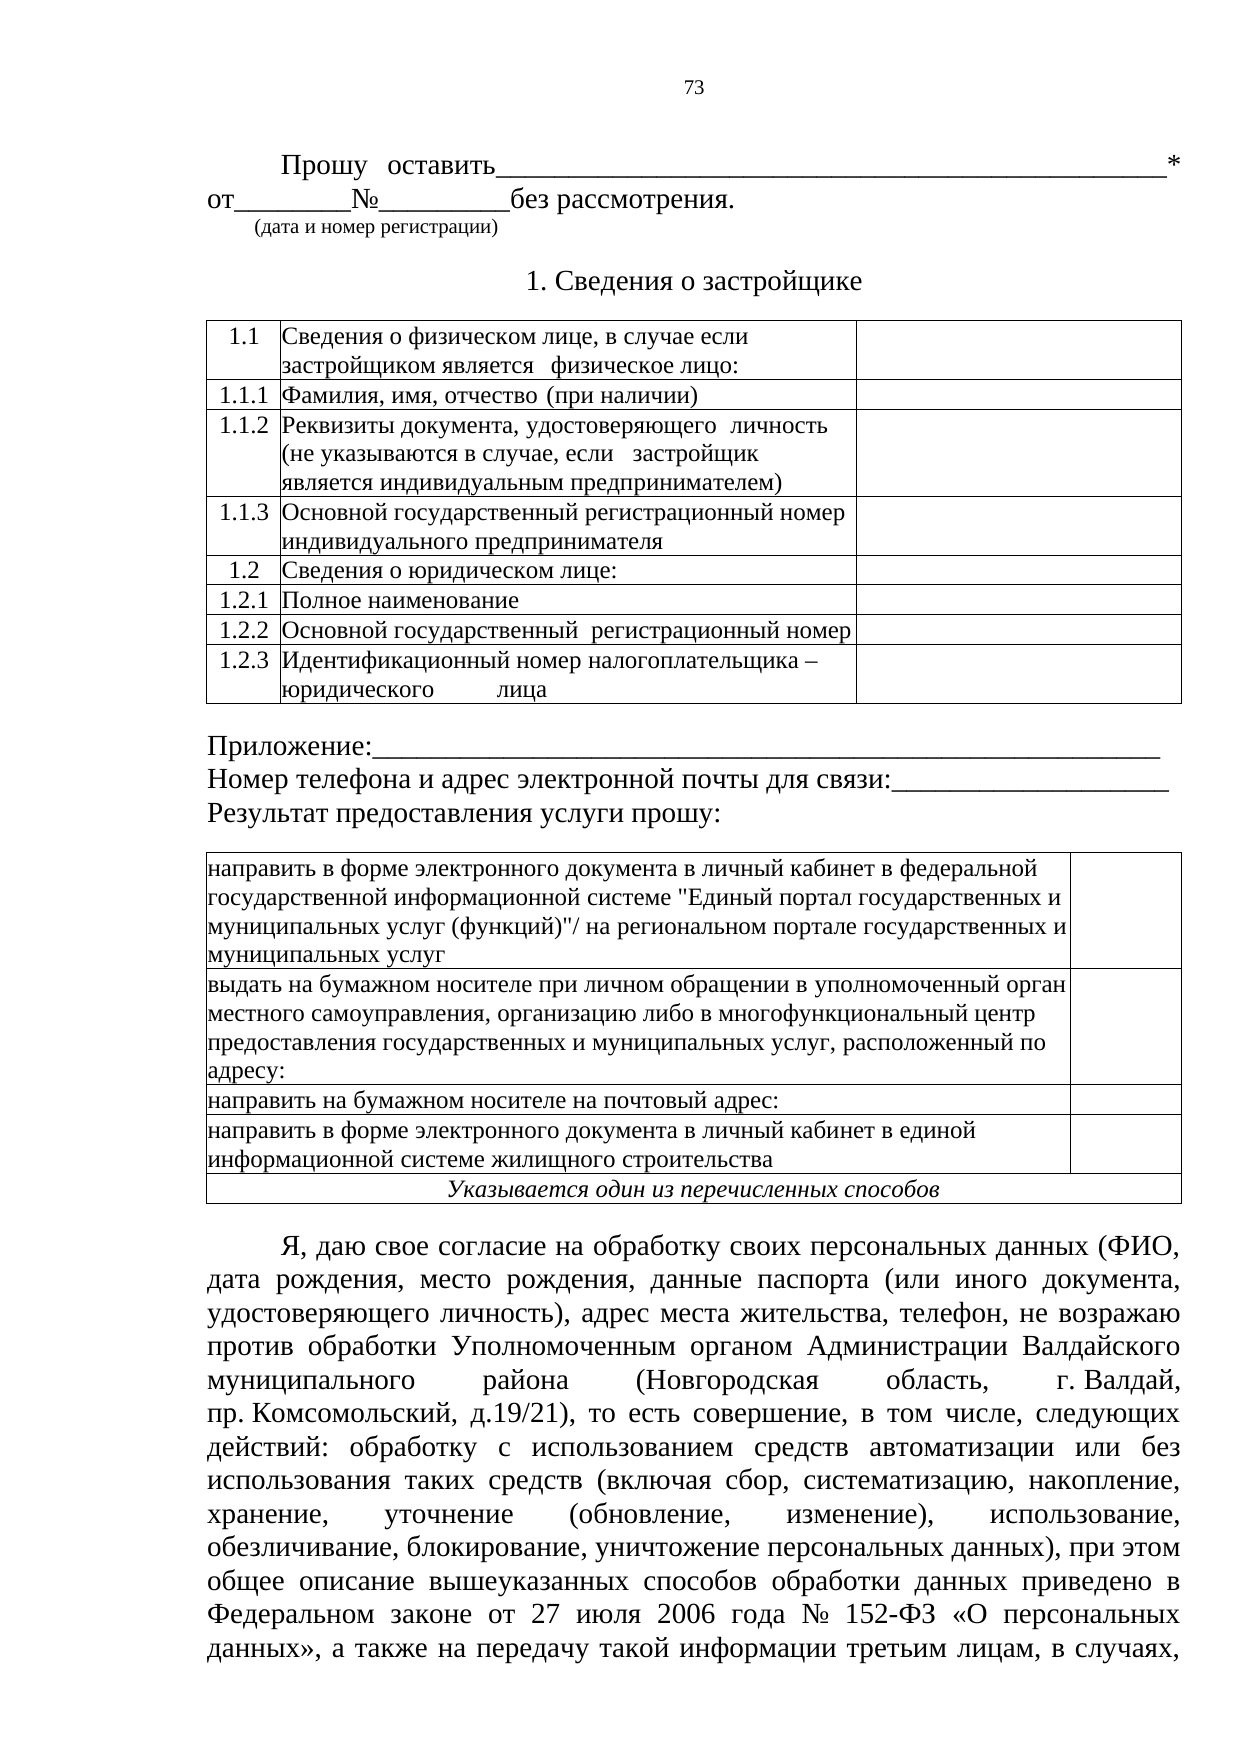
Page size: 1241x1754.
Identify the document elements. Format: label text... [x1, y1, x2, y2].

table_header направить в форме электронного документа в личный кабинет в федеральной государственной информационной системе "Единый портал государственных и муниципальных услуг (функций)"/ на региональном портале государственных и муниципальных услуг [207, 853, 1070, 968]
table_header Сведения о физическом лице, в случае если застройщиком является физическое лицо: [281, 321, 856, 379]
table_header [857, 321, 1181, 379]
table_cell Сведения о юридическом лице: [281, 556, 856, 584]
table_cell [857, 645, 1181, 702]
table_cell [1071, 1115, 1181, 1173]
text (дата и номер регистрации) [254, 214, 1181, 238]
table_cell Указывается один из перечисленных способов [207, 1174, 1181, 1202]
text Прошу оставить______________________________________________* от________№_________без рассмотрения. [207, 147, 1181, 214]
text Номер телефона и адрес электронной почты для связи:___________________ [207, 761, 1181, 795]
table_cell направить в форме электронного документа в личный кабинет в единой информационной системе жилищного строительства [207, 1115, 1070, 1173]
table_header 1.1 [207, 321, 280, 379]
table_cell 1.2.1 [207, 585, 280, 614]
table_cell [857, 615, 1181, 644]
table_cell [1071, 969, 1181, 1084]
table_cell 1.2.3 [207, 645, 280, 702]
table_header [1071, 853, 1181, 968]
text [207, 1228, 1181, 1664]
table_cell 1.1.1 [207, 380, 280, 409]
table_cell 1.1.2 [207, 410, 280, 496]
table_cell Основной государственный регистрационный номер индивидуального предпринимателя [281, 497, 856, 554]
table_cell Реквизиты документа, удостоверяющего личность (не указываются в случае, если застройщик является индивидуальным предпринимателем) [281, 410, 856, 496]
table_cell 1.1.3 [207, 497, 280, 554]
table_cell Фамилия, имя, отчество (при наличии) [281, 380, 856, 409]
table_cell [857, 556, 1181, 584]
table_cell направить на бумажном носителе на почтовый адрес: [207, 1085, 1070, 1114]
table_cell [857, 497, 1181, 554]
table_cell Основной государственный регистрационный номер [281, 615, 856, 644]
table_cell 1.2.2 [207, 615, 280, 644]
table_cell Идентификационный номер налогоплательщика – юридического лица [281, 645, 856, 702]
table_cell [857, 380, 1181, 409]
list 1. Сведения о застройщике [207, 263, 1181, 296]
table_cell [857, 585, 1181, 614]
table_cell выдать на бумажном носителе при личном обращении в уполномоченный орган местного самоуправления, организацию либо в многофункциональный центр предоставления государственных и муниципальных услуг, расположенный по адресу: [207, 969, 1070, 1084]
table_cell 1.2 [207, 556, 280, 584]
table_cell Полное наименование [281, 585, 856, 614]
text Результат предоставления услуги прошу: [207, 795, 1181, 828]
table_cell [1071, 1085, 1181, 1114]
text Приложение:______________________________________________________ [207, 728, 1181, 761]
table_cell [857, 410, 1181, 496]
